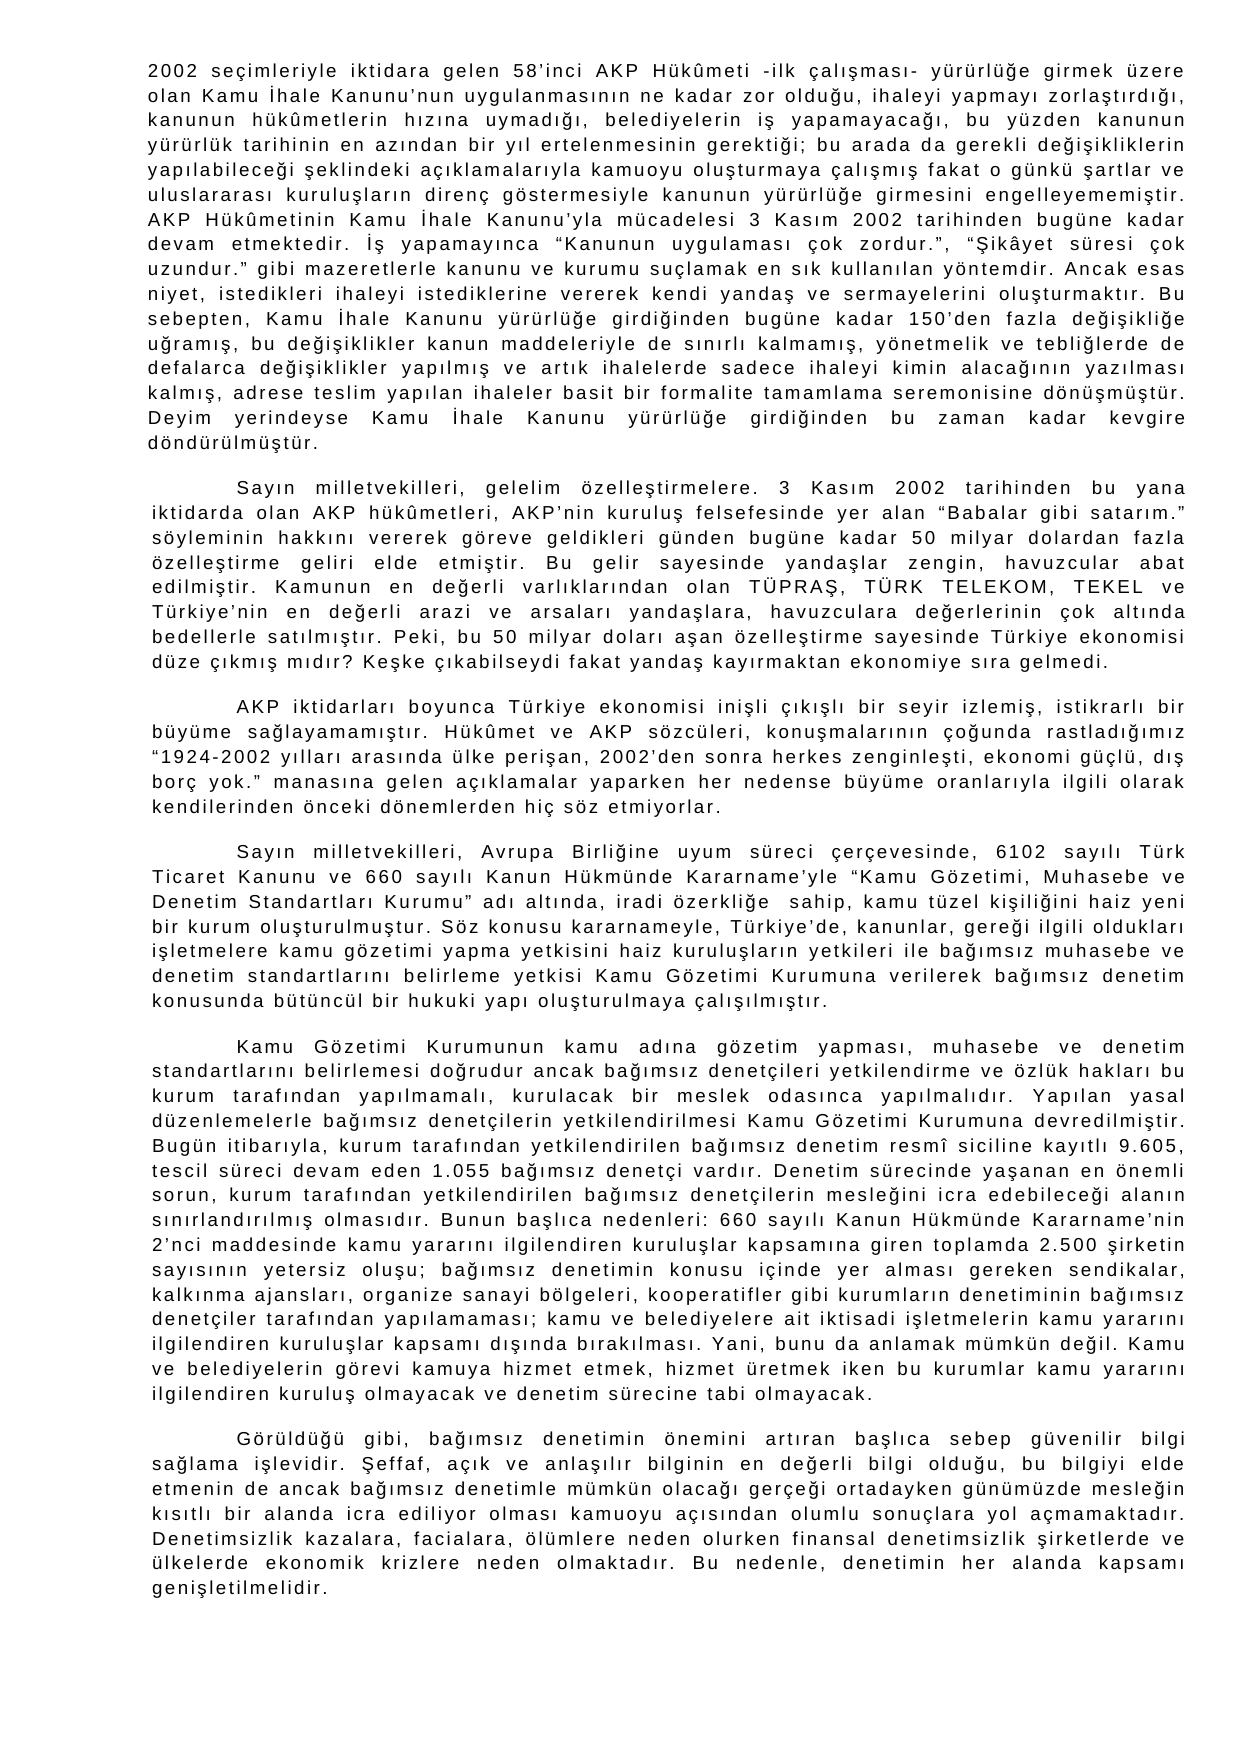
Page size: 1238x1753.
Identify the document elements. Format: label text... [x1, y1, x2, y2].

text Kamu Gözetimi Kurumunun kamu adına gözetim yapması, muhasebe ve denetim standartlarını belirlemesi doğrudur ancak bağımsız denetçileri yetkilendirme ve özlük hakları bu kurum tarafından yapılmamalı, kurulacak bir meslek odasınca yapılmalıdır. Yapılan yasal düzenlemelerle bağımsız denetçilerin yetkilendirilmesi Kamu Gözetimi Kurumuna devredilmiştir. Bugün itibarıyla, kurum tarafından yetkilendirilen bağımsız denetim resmî siciline kayıtlı 9.605, tescil süreci devam eden 1.055 bağımsız denetçi vardır. Denetim sürecinde yaşanan en önemli sorun, kurum tarafından yetkilendirilen bağımsız denetçilerin mesleğini icra edebileceği alanın sınırlandırılmış olmasıdır. Bunun başlıca nedenleri: 660 sayılı Kanun Hükmünde Kararname’nin 2’nci maddesinde kamu yararını ilgilendiren kuruluşlar kapsamına giren toplamda 2.500 şirketin sayısının yetersiz oluşu; bağımsız denetimin konusu içinde yer alması gereken sendikalar, kalkınma ajansları, organize sanayi bölgeleri, kooperatifler gibi kurumların denetiminin bağımsız denetçiler tarafından yapılamaması; kamu ve belediyelere ait iktisadi işletmelerin kamu yararını ilgilendiren kuruluşlar kapsamı dışında bırakılması. Yani, bunu da anlamak mümkün değil. Kamu ve belediyelerin görevi kamuya hizmet etmek, hizmet üretmek iken bu kurumlar kamu yararını ilgilendiren kuruluş olmayacak ve denetim sürecine tabi olmayacak. [152, 1036, 1186, 1404]
text Sayın milletvekilleri, gelelim özelleştirmelere. 3 Kasım 2002 tarihinden bu yana iktidarda olan AKP hükûmetleri, AKP’nin kuruluş felsefesinde yer alan “Babalar gibi satarım.” söyleminin hakkını vererek göreve geldikleri günden bugüne kadar 50 milyar dolardan fazla özelleştirme geliri elde etmiştir. Bu gelir sayesinde yandaşlar zengin, havuzcular abat edilmiştir. Kamunun en değerli varlıklarından olan TÜPRAŞ, TÜRK TELEKOM, TEKEL ve Türkiye’nin en değerli arazi ve arsaları yandaşlara, havuzculara değerlerinin çok altında bedellerle satılmıştır. Peki, bu 50 milyar doları aşan özelleştirme sayesinde Türkiye ekonomisi düze çıkmış mıdır? Keşke çıkabilseydi fakat yandaş kayırmaktan ekonomiye sıra gelmedi. [152, 477, 1186, 672]
text AKP iktidarları boyunca Türkiye ekonomisi inişli çıkışlı bir seyir izlemiş, istikrarlı bir büyüme sağlayamamıştır. Hükûmet ve AKP sözcüleri, konuşmalarının çoğunda rastladığımız “1924-2002 yılları arasında ülke perişan, 2002’den sonra herkes zenginleşti, ekonomi güçlü, dış borç yok.” manasına gelen açıklamalar yaparken her nedense büyüme oranlarıyla ilgili olarak kendilerinden önceki dönemlerden hiç söz etmiyorlar. [152, 696, 1186, 817]
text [148, 60, 1186, 453]
text Sayın milletvekilleri, Avrupa Birliğine uyum süreci çerçevesinde, 6102 sayılı Türk Ticaret Kanunu ve 660 sayılı Kanun Hükmünde Kararname’yle “Kamu Gözetimi, Muhasebe ve Denetim Standartları Kurumu” adı altında, iradi özerkliğe sahip, kamu tüzel kişiliğini haiz yeni bir kurum oluşturulmuştur. Söz konusu kararnameyle, Türkiye’de, kanunlar, gereği ilgili oldukları işletmelere kamu gözetimi yapma yetkisini haiz kuruluşların yetkileri ile bağımsız muhasebe ve denetim standartlarını belirleme yetkisi Kamu Gözetimi Kurumuna verilerek bağımsız denetim konusunda bütüncül bir hukuki yapı oluşturulmaya çalışılmıştır. [152, 841, 1186, 1011]
text Görüldüğü gibi, bağımsız denetimin önemini artıran başlıca sebep güvenilir bilgi sağlama işlevidir. Şeffaf, açık ve anlaşılır bilginin en değerli bilgi olduğu, bu bilgiyi elde etmenin de ancak bağımsız denetimle mümkün olacağı gerçeği ortadayken günümüzde mesleğin kısıtlı bir alanda icra ediliyor olması kamuoyu açısından olumlu sonuçlara yol açmamaktadır. Denetimsizlik kazalara, facialara, ölümlere neden olurken finansal denetimsizlik şirketlerde ve ülkelerde ekonomik krizlere neden olmaktadır. Bu nedenle, denetimin her alanda kapsamı genişletilmelidir. [152, 1428, 1186, 1598]
